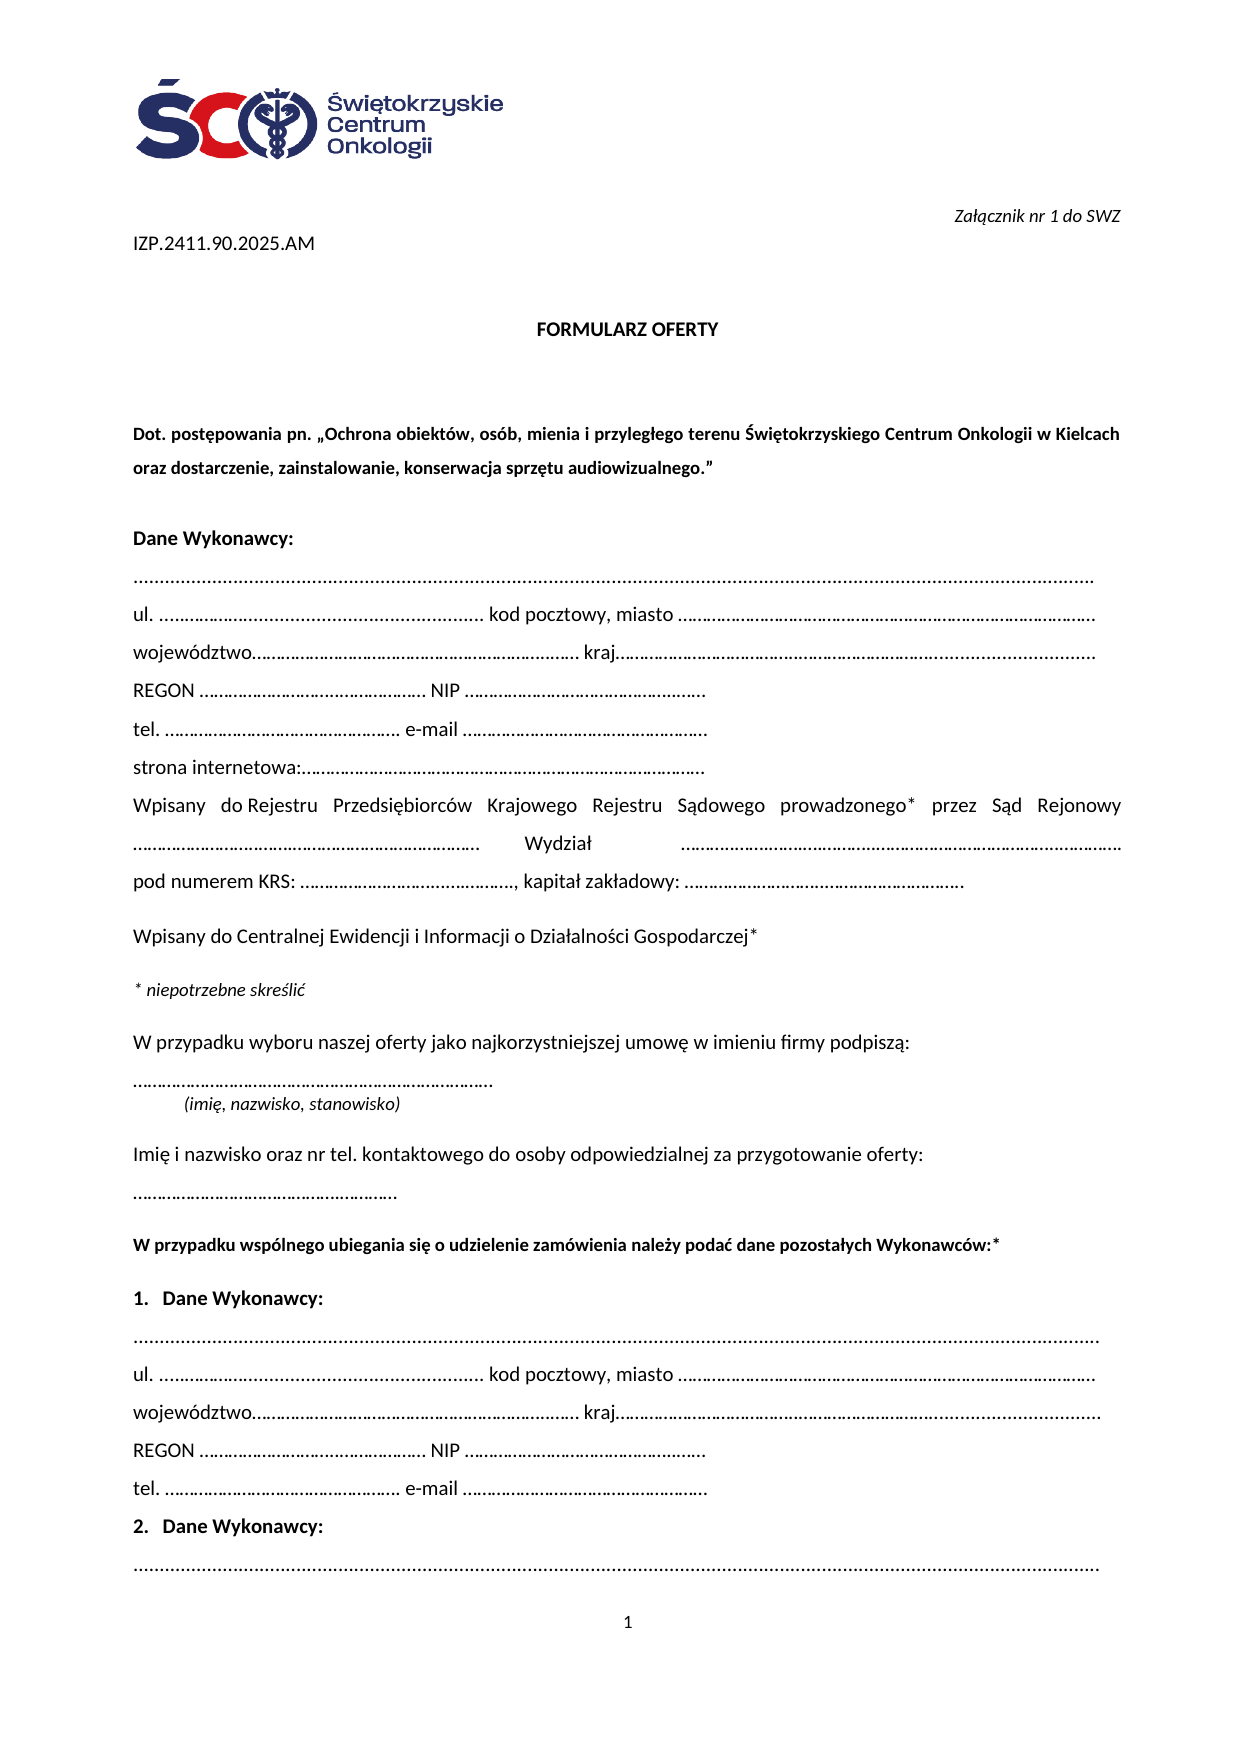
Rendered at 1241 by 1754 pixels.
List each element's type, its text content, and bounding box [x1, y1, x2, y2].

text strona internetowa:………………………………………………………………………… [133, 754, 1122, 779]
text ul. .....………….............................................. kod pocztowy, miasto …………………………………………………………………………… [133, 1361, 1122, 1386]
text IZP.2411.90.2025.AM [133, 230, 1152, 255]
text (imię, nazwisko, stanowisko) [133, 1092, 1218, 1115]
text tel. …………………………………………. e-mail …………………………………………… [133, 1475, 1122, 1501]
text Dot. postępowania pn. „Ochrona obiektów, osób, mienia i przyległego terenu Świętokrzyskiego Centrum Onkologii w Kielcach oraz dostarczenie, zainstalowanie, konserwacja sprzętu audiowizualnego.” [133, 422, 1122, 479]
picture [132, 76, 507, 162]
text Załącznik nr 1 do SWZ [133, 204, 1122, 227]
list Dane Wykonawcy: [133, 1285, 1122, 1310]
text ul. .....………….............................................. kod pocztowy, miasto …………………………………………………………………………… [133, 601, 1122, 627]
text Imię i nazwisko oraz nr tel. kontaktowego do osoby odpowiedzialnej za przygotowanie oferty: …………………………………….………… [133, 1141, 1122, 1204]
text ....................................................................................................................................................................................... [133, 563, 1122, 589]
text ........................................................................................................................................................................................ [133, 1552, 1122, 1577]
text Wpisany do Centralnej Ewidencji i Informacji o Działalności Gospodarczej* [133, 923, 1218, 948]
text województwo……………………………………………………..…… kraj………………………………..………………………................................. [133, 1399, 1122, 1424]
text województwo……………………………………………………..…… kraj………………………………..………………………................................ [133, 639, 1122, 665]
text tel. …………………………………………. e-mail …………………………………………… [133, 716, 1122, 741]
text FORMULARZ OFERTY [133, 316, 1122, 342]
text ........................................................................................................................................................................................ [133, 1323, 1122, 1348]
text REGON ………………………..……………… NIP ……………………………………..…… [133, 1437, 1122, 1463]
text * niepotrzebne skreślić [133, 978, 1218, 1001]
list Dane Wykonawcy: [133, 1513, 1122, 1539]
text W przypadku wspólnego ubiegania się o udzielenie zamówienia należy podać dane pozostałych Wykonawców:* [133, 1234, 1122, 1257]
text W przypadku wyboru naszej oferty jako najkorzystniejszej umowę w imieniu firmy podpiszą: [133, 1029, 1218, 1054]
text Wpisany do Rejestru Przedsiębiorców Krajowego Rejestru Sądowego prowadzonego* przez Sąd Rejonowy ……………………..…….………………………………… Wydział ………..…….…….….………..………………………………..…………. pod numerem KRS: ………………………...….………., kapitał zakładowy: ………………………..……………………….. [133, 792, 1122, 894]
text ………………………………………………………………… [133, 1067, 1218, 1092]
text REGON ………………………..……………… NIP ……………………………………..…… [133, 678, 1122, 703]
text Dane Wykonawcy: [133, 525, 1122, 551]
